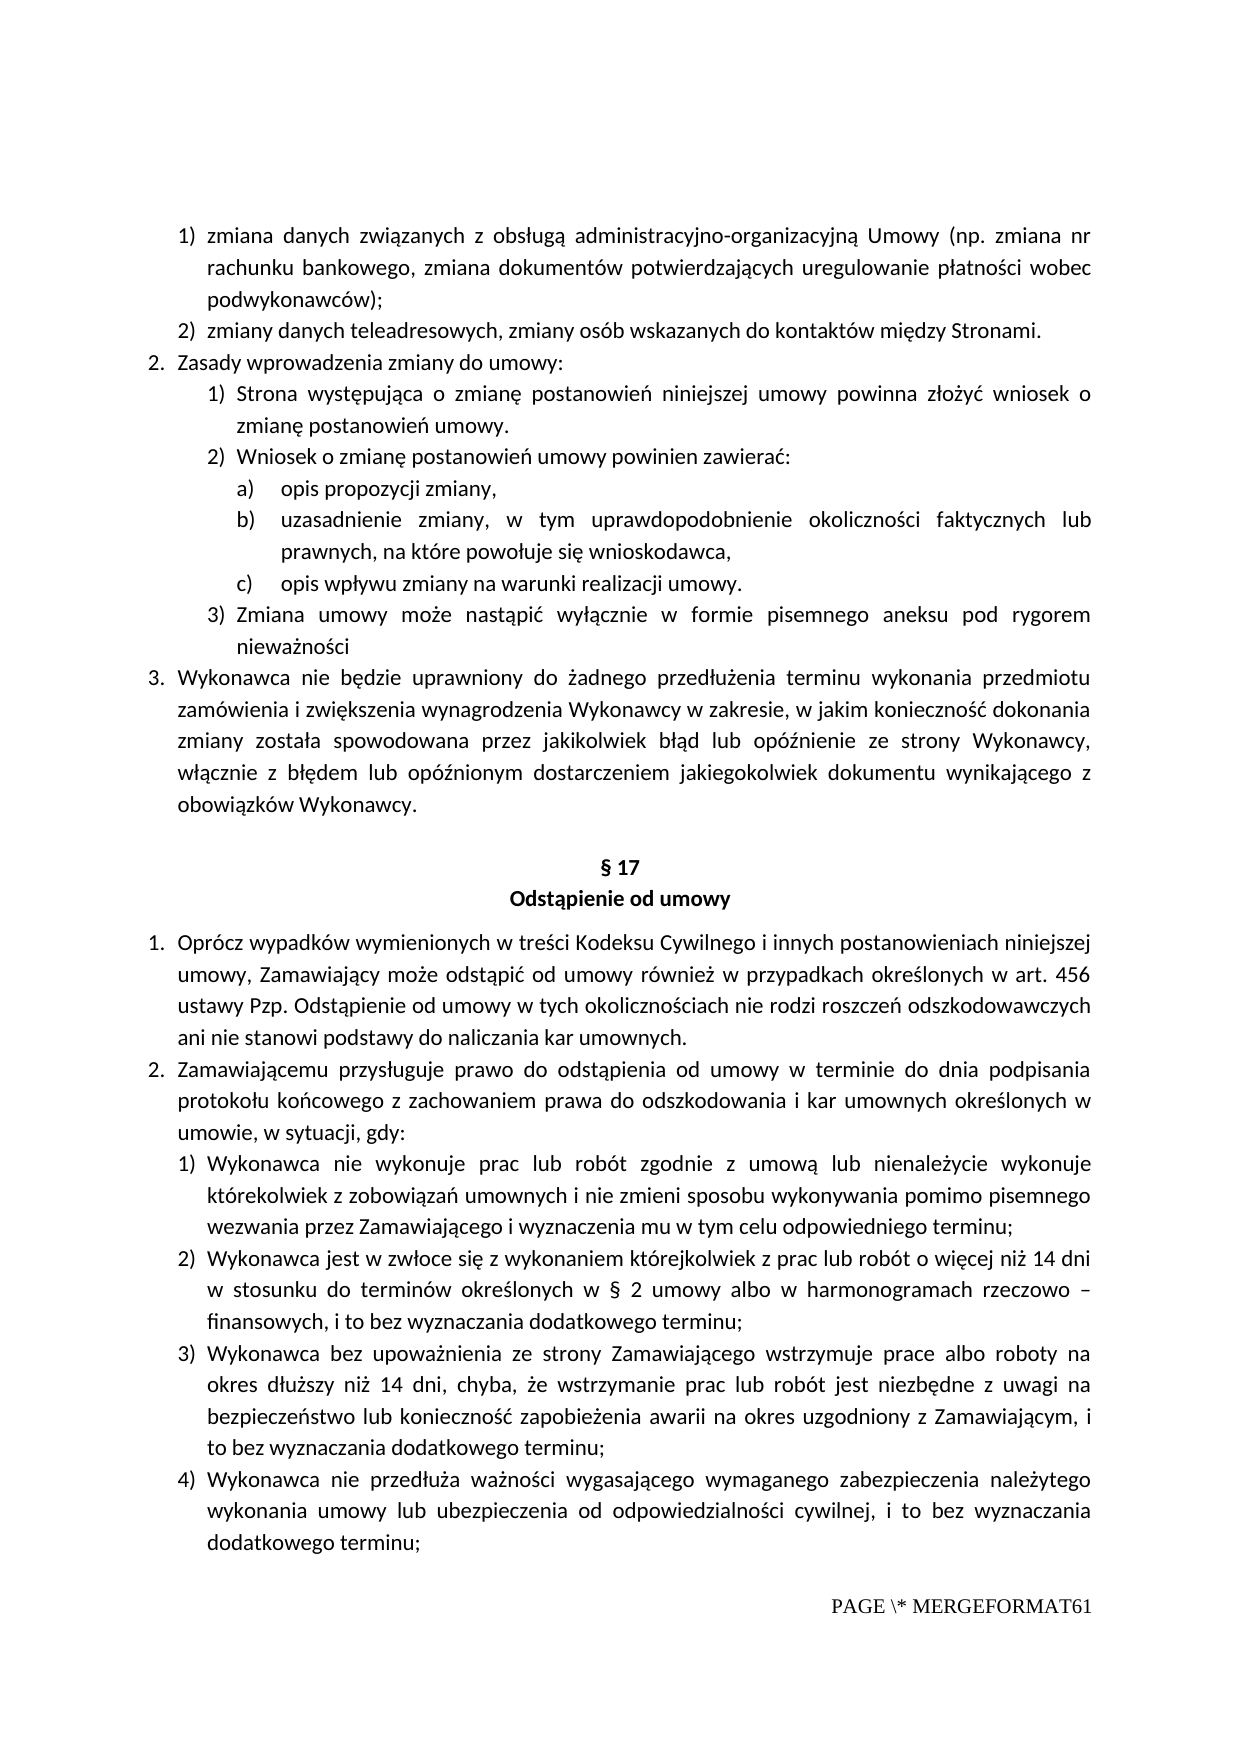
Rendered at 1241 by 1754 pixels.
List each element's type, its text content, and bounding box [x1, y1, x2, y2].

list Wykonawca nie przedłuża ważności wygasającego wymaganego zabezpieczenia należytego wykonania umowy lub ubezpieczenia od odpowiedzialności cywilnej, i to bez wyznaczania dodatkowego terminu; [177, 1465, 1092, 1556]
list Strona występująca o zmianę postanowień niniejszej umowy powinna złożyć wniosek o zmianę postanowień umowy. [207, 379, 1092, 439]
list uzasadnienie zmiany, w tym uprawdopodobnienie okoliczności faktycznych lub prawnych, na które powołuje się wnioskodawca, [236, 506, 1092, 565]
text Odstąpienie od umowy [148, 884, 1092, 912]
list zmiany danych teleadresowych, zmiany osób wskazanych do kontaktów między Stronami. [177, 316, 1092, 344]
list Zmiana umowy może nastąpić wyłącznie w formie pisemnego aneksu pod rygorem nieważności [207, 600, 1092, 660]
list Wykonawca nie będzie uprawniony do żadnego przedłużenia terminu wykonania przedmiotu zamówienia i zwiększenia wynagrodzenia Wykonawcy w zakresie, w jakim konieczność dokonania zmiany została spowodowana przez jakikolwiek błąd lub opóźnienie ze strony Wykonawcy, włącznie z błędem lub opóźnionym dostarczeniem jakiegokolwiek dokumentu wynikającego z obowiązków Wykonawcy. [148, 663, 1092, 818]
list Wykonawca bez upoważnienia ze strony Zamawiającego wstrzymuje prace albo roboty na okres dłuższy niż 14 dni, chyba, że wstrzymanie prac lub robót jest niezbędne z uwagi na bezpieczeństwo lub konieczność zapobieżenia awarii na okres uzgodniony z Zamawiającym, i to bez wyznaczania dodatkowego terminu; [177, 1339, 1092, 1461]
list Zasady wprowadzenia zmiany do umowy: [148, 348, 1092, 376]
list opis propozycji zmiany, [236, 474, 1092, 502]
list zmiana danych związanych z obsługą administracyjno-organizacyjną Umowy (np. zmiana nr rachunku bankowego, zmiana dokumentów potwierdzających uregulowanie płatności wobec podwykonawców); [177, 222, 1092, 313]
list Wniosek o zmianę postanowień umowy powinien zawierać: [207, 442, 1092, 471]
text § 17 [148, 853, 1092, 881]
list opis wpływu zmiany na warunki realizacji umowy. [236, 569, 1092, 597]
list Wykonawca nie wykonuje prac lub robót zgodnie z umową lub nienależycie wykonuje którekolwiek z zobowiązań umownych i nie zmieni sposobu wykonywania pomimo pisemnego wezwania przez Zamawiającego i wyznaczenia mu w tym celu odpowiedniego terminu; [177, 1149, 1092, 1241]
list Wykonawca jest w zwłoce się z wykonaniem którejkolwiek z prac lub robót o więcej niż 14 dni w stosunku do terminów określonych w § 2 umowy albo w harmonogramach rzeczowo – finansowych, i to bez wyznaczania dodatkowego terminu; [177, 1244, 1092, 1335]
list Oprócz wypadków wymienionych w treści Kodeksu Cywilnego i innych postanowieniach niniejszej umowy, Zamawiający może odstąpić od umowy również w przypadkach określonych w art. 456 ustawy Pzp. Odstąpienie od umowy w tych okolicznościach nie rodzi roszczeń odszkodowawczych ani nie stanowi podstawy do naliczania kar umownych. [148, 928, 1092, 1051]
list Zamawiającemu przysługuje prawo do odstąpienia od umowy w terminie do dnia podpisania protokołu końcowego z zachowaniem prawa do odszkodowania i kar umownych określonych w umowie, w sytuacji, gdy: [148, 1055, 1092, 1146]
